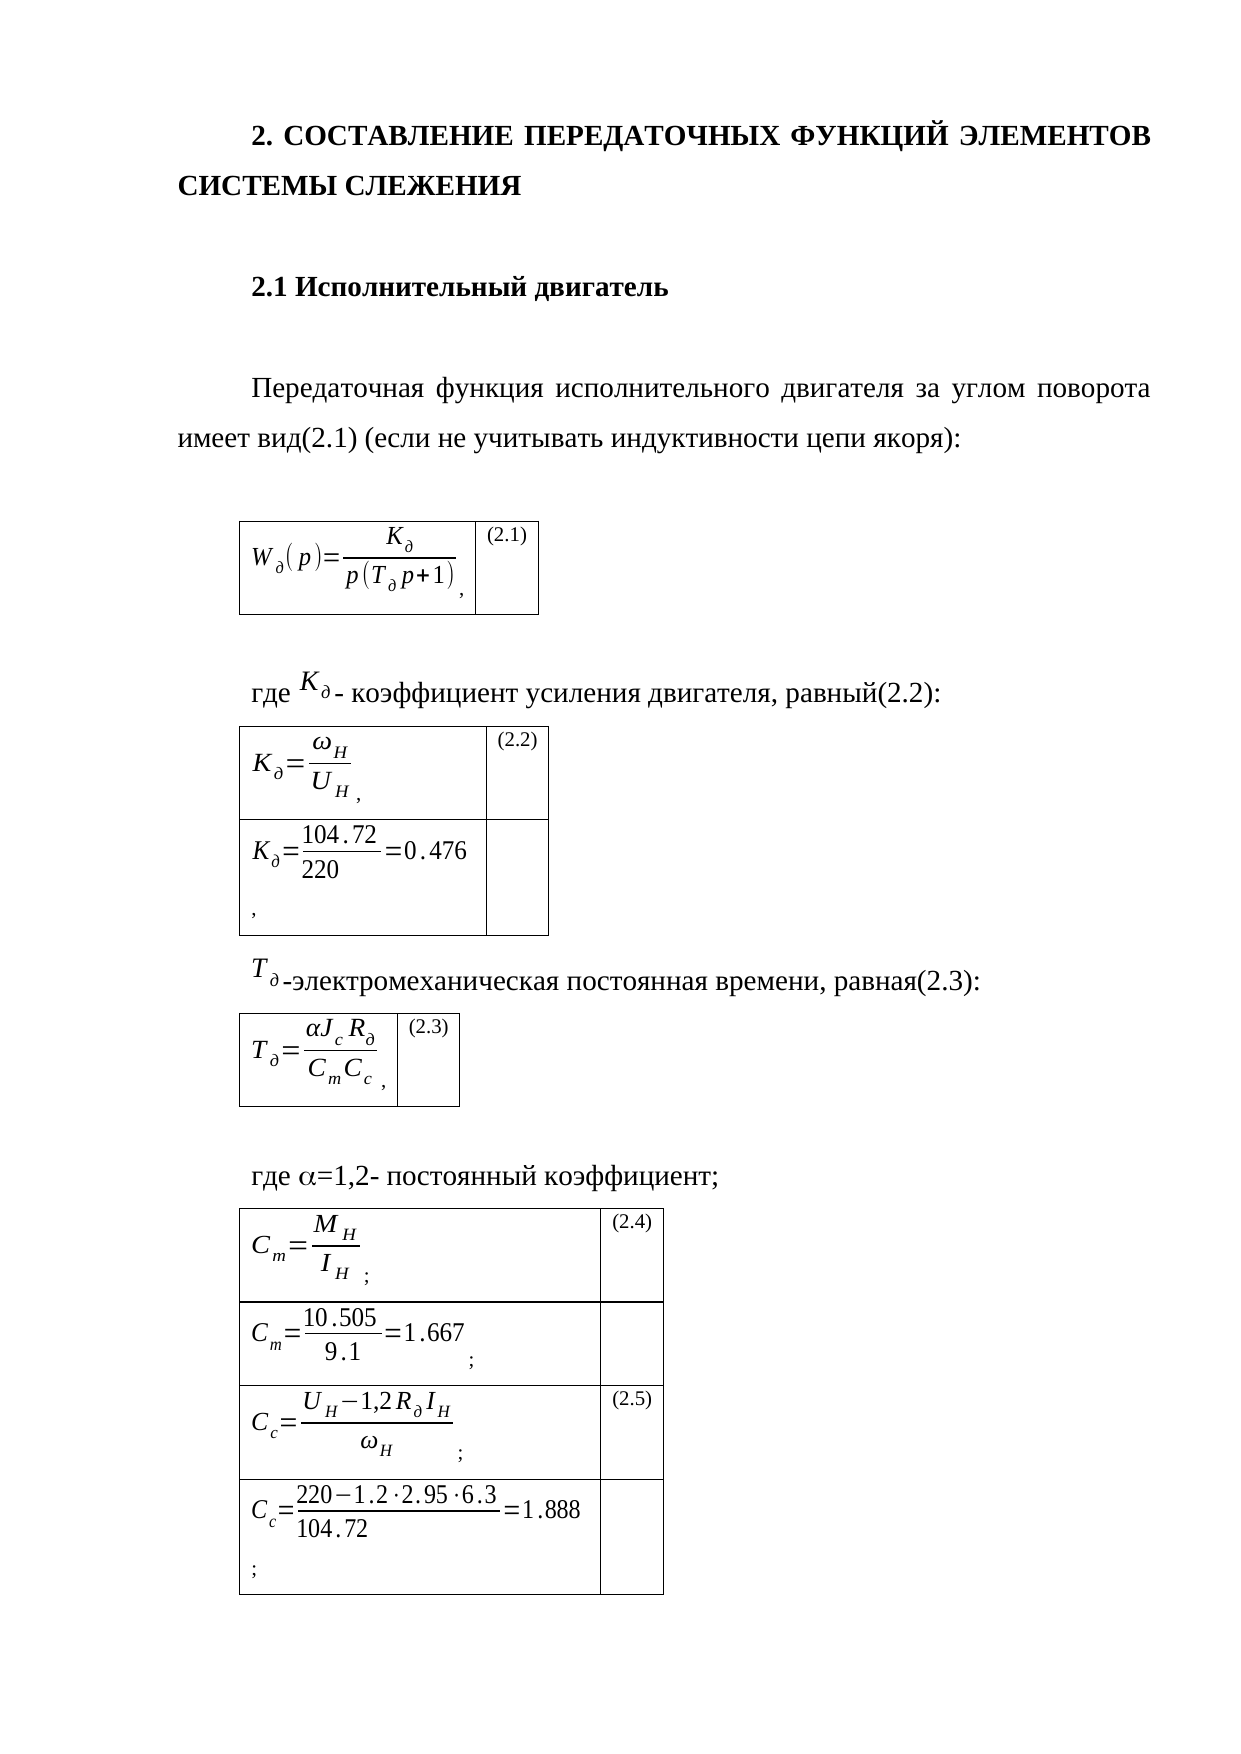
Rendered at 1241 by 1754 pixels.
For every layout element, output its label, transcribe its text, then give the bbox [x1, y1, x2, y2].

text где - коэффициент усиления двигателя, равный(2.2): [177, 665, 1152, 709]
table_cell , [240, 820, 486, 934]
table_header , [240, 522, 475, 614]
table_header , [240, 727, 486, 819]
table_header (2.4) [601, 1209, 663, 1301]
table_cell ; [240, 1386, 600, 1479]
table_header ; [240, 1209, 600, 1301]
table_header , [240, 1014, 397, 1106]
table_cell ; [240, 1303, 600, 1385]
table_cell [601, 1480, 663, 1594]
table_cell [601, 1303, 663, 1385]
table_header (2.1) [476, 522, 538, 614]
text Передаточная функция исполнительного двигателя за углом поворота имеет вид(2.1) (если не учитывать индуктивности цепи якоря): [177, 370, 1152, 453]
table_cell ; [240, 1480, 600, 1594]
table_header (2.2) [487, 727, 548, 819]
table_cell [487, 820, 548, 934]
text -электромеханическая постоянная времени, равная(2.3): [177, 952, 1152, 996]
table_cell (2.5) [601, 1386, 663, 1479]
text 2. СОСТАВЛЕНИЕ ПЕРЕДАТОЧНЫХ ФУНКЦИЙ ЭЛЕМЕНТОВ СИСТЕМЫ СЛЕЖЕНИЯ [177, 118, 1152, 202]
table_header (2.3) [398, 1014, 459, 1106]
text 2.1 Исполнительный двигатель [177, 269, 1152, 303]
text где =1,2- постоянный коэффициент; [177, 1158, 1152, 1191]
